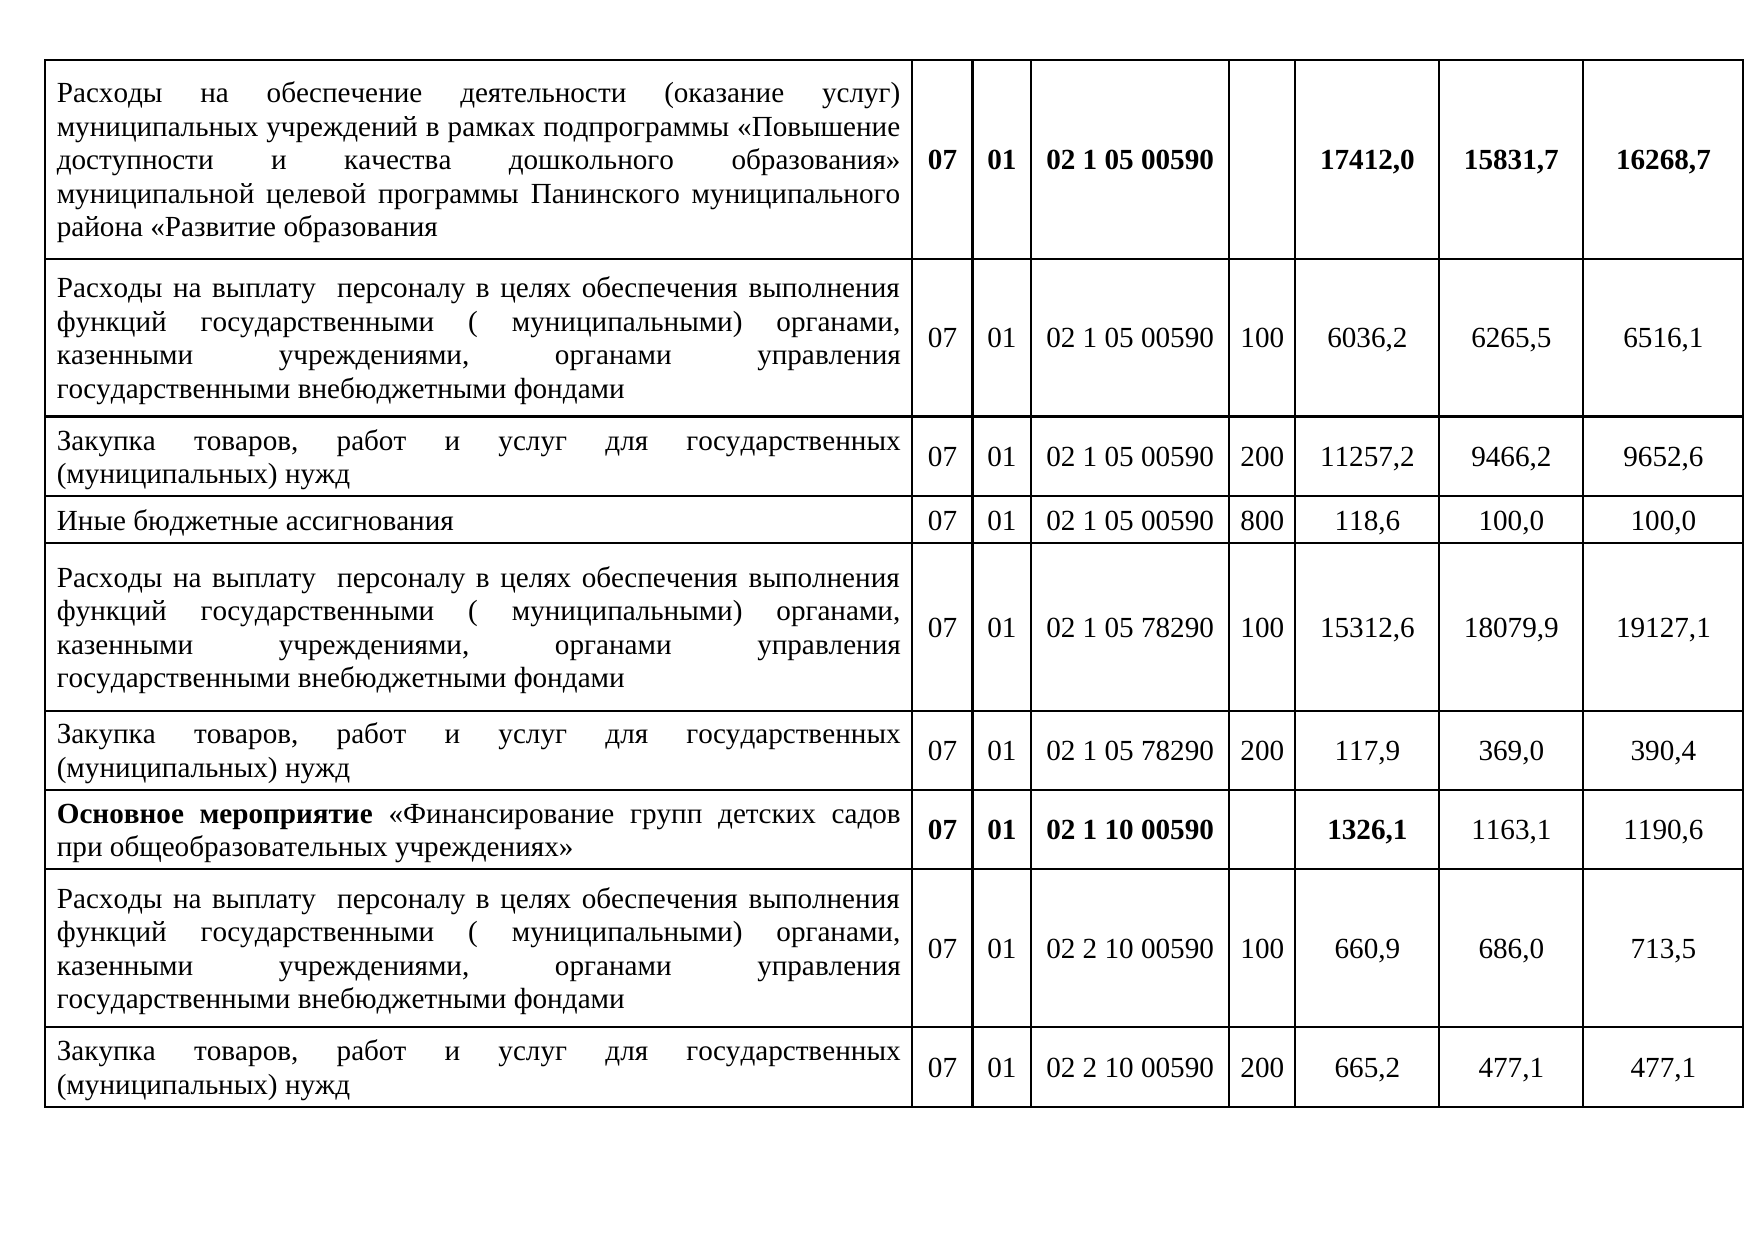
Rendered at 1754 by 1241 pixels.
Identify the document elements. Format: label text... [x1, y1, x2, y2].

table_cell 477,1 [1584, 1028, 1742, 1106]
table_cell 01 [974, 1028, 1030, 1106]
table_cell 118,6 [1296, 497, 1438, 542]
table_cell 17412,0 [1296, 61, 1438, 257]
table_cell 369,0 [1440, 712, 1582, 788]
table_cell 16268,7 [1584, 61, 1742, 257]
table_cell 100 [1230, 260, 1294, 415]
table_cell 18079,9 [1440, 544, 1582, 709]
table_cell 07 [913, 418, 971, 495]
table_cell 1163,1 [1440, 791, 1582, 868]
table_cell 07 [913, 544, 971, 709]
table_cell 01 [974, 791, 1030, 868]
table_cell 19127,1 [1584, 544, 1742, 709]
table_cell 01 [974, 712, 1030, 788]
table_cell 9652,6 [1584, 418, 1742, 495]
table_cell 1190,6 [1584, 791, 1742, 868]
table_cell Основное мероприятие «Финансирование групп детских садов при общеобразовательных учреждениях» [46, 791, 911, 868]
table_cell 686,0 [1440, 870, 1582, 1026]
table_cell 390,4 [1584, 712, 1742, 788]
table_cell 713,5 [1584, 870, 1742, 1026]
table_cell 02 1 05 78290 [1032, 544, 1228, 709]
table_cell 9466,2 [1440, 418, 1582, 495]
table_cell 02 2 10 00590 [1032, 1028, 1228, 1106]
table_cell [1230, 791, 1294, 868]
table_cell 800 [1230, 497, 1294, 542]
table_cell 477,1 [1440, 1028, 1582, 1106]
table_cell 07 [913, 61, 971, 257]
table_cell 02 1 05 78290 [1032, 712, 1228, 788]
table_cell 01 [974, 497, 1030, 542]
table_cell 01 [974, 61, 1030, 257]
table_cell 100 [1230, 544, 1294, 709]
table_cell 02 1 05 00590 [1032, 418, 1228, 495]
table_cell 07 [913, 870, 971, 1026]
table_cell 02 1 10 00590 [1032, 791, 1228, 868]
table_cell 100 [1230, 870, 1294, 1026]
table_cell 11257,2 [1296, 418, 1438, 495]
table_cell 02 2 10 00590 [1032, 870, 1228, 1026]
table_cell 117,9 [1296, 712, 1438, 788]
table_cell Закупка товаров, работ и услуг для государственных (муниципальных) нужд [46, 712, 911, 788]
table_cell 02 1 05 00590 [1032, 61, 1228, 257]
table_cell 1326,1 [1296, 791, 1438, 868]
table_cell 200 [1230, 418, 1294, 495]
table_cell 07 [913, 712, 971, 788]
table_cell 07 [913, 497, 971, 542]
table_cell 02 1 05 00590 [1032, 260, 1228, 415]
table_cell Закупка товаров, работ и услуг для государственных (муниципальных) нужд [46, 418, 911, 495]
table_cell 6265,5 [1440, 260, 1582, 415]
table_cell 15831,7 [1440, 61, 1582, 257]
table_cell 665,2 [1296, 1028, 1438, 1106]
table_cell 01 [974, 418, 1030, 495]
table_cell 01 [974, 260, 1030, 415]
table_cell [1230, 61, 1294, 257]
table_cell 07 [913, 260, 971, 415]
table_cell Иные бюджетные ассигнования [46, 497, 911, 542]
table_cell 200 [1230, 1028, 1294, 1106]
table_cell Закупка товаров, работ и услуг для государственных (муниципальных) нужд [46, 1028, 911, 1106]
table_cell 6516,1 [1584, 260, 1742, 415]
table_cell 100,0 [1440, 497, 1582, 542]
table_cell 01 [974, 870, 1030, 1026]
table_cell 6036,2 [1296, 260, 1438, 415]
table_cell 02 1 05 00590 [1032, 497, 1228, 542]
table_cell 07 [913, 791, 971, 868]
table_cell 15312,6 [1296, 544, 1438, 709]
table_cell 01 [974, 544, 1030, 709]
table_cell 07 [913, 1028, 971, 1106]
table_cell 200 [1230, 712, 1294, 788]
table_cell 100,0 [1584, 497, 1742, 542]
table_cell 660,9 [1296, 870, 1438, 1026]
